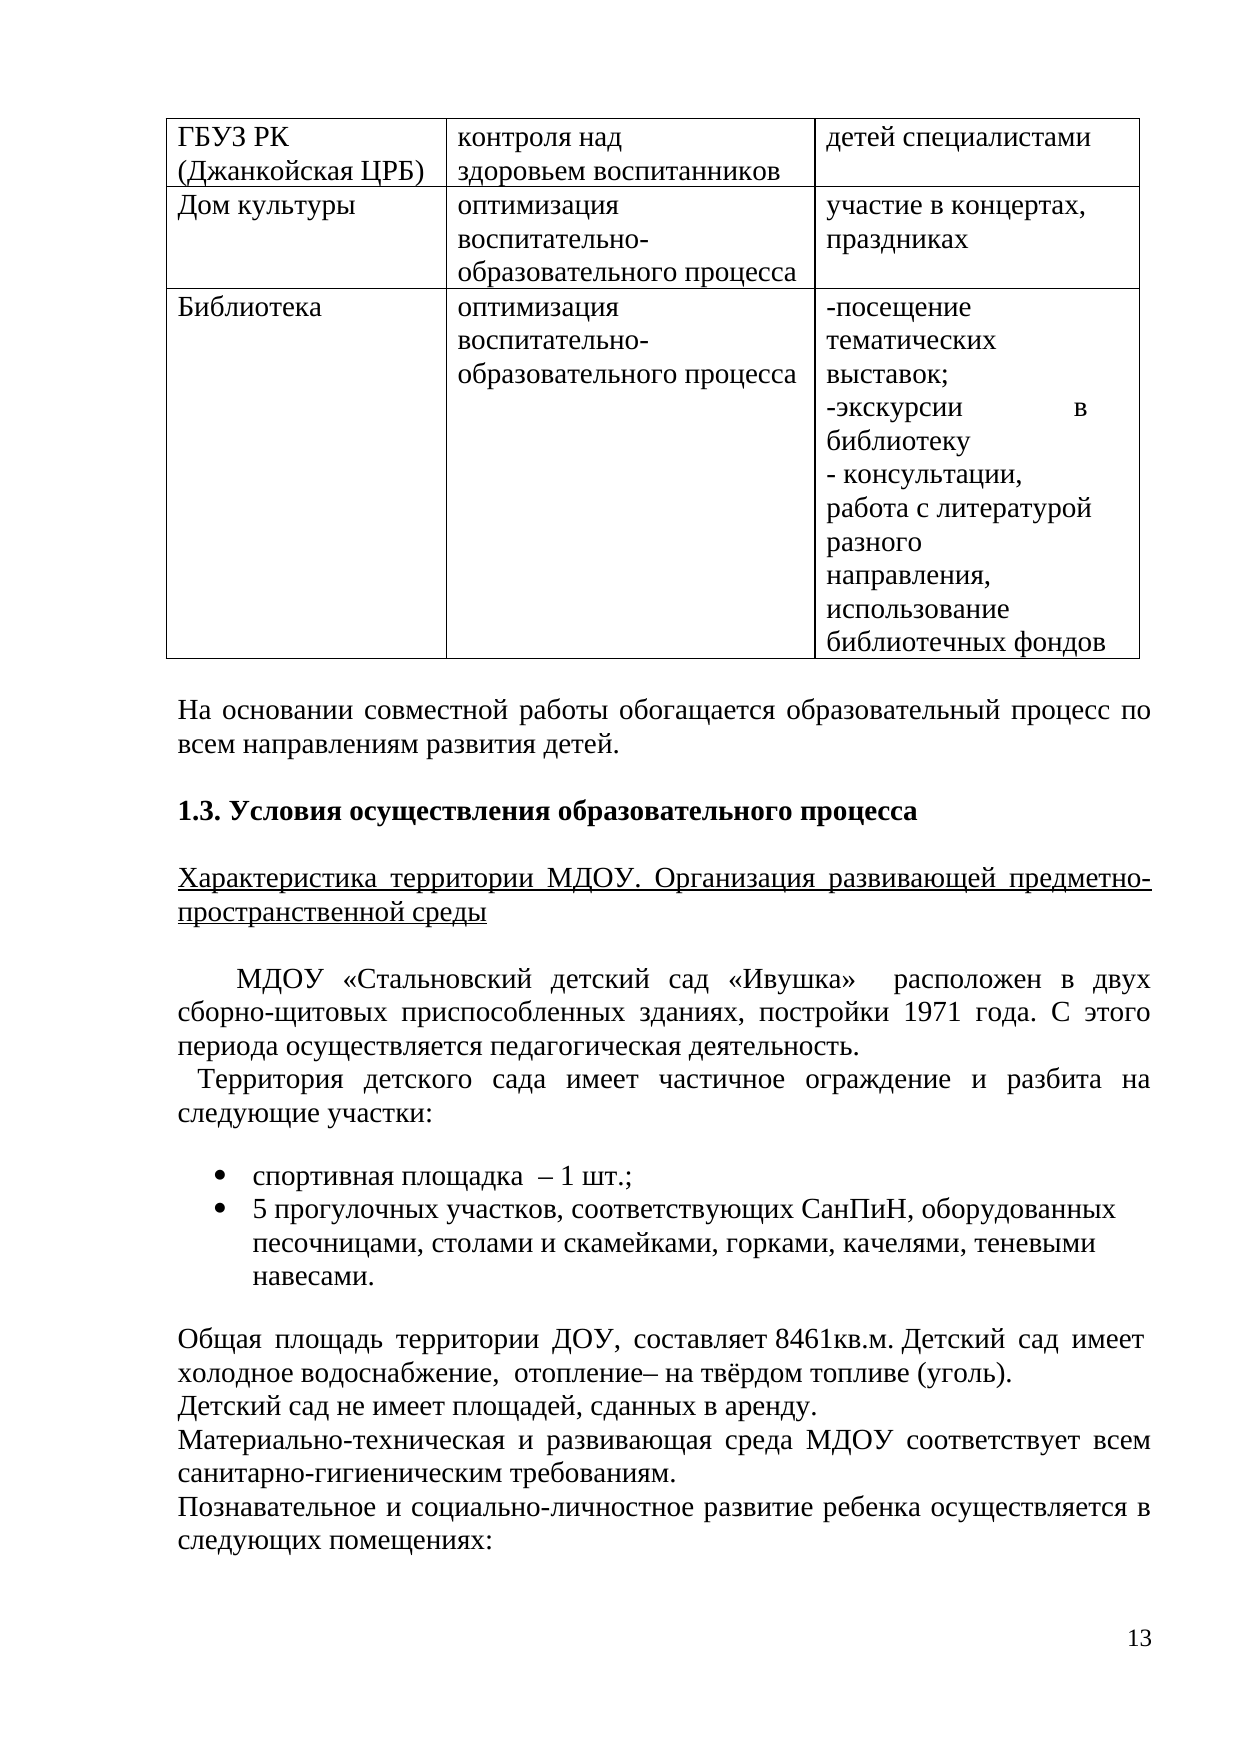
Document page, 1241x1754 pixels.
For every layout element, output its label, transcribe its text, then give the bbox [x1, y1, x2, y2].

table_cell оптимизация воспитательно-образовательного процесса [447, 187, 814, 288]
text На основании совместной работы обогащается образовательный процесс по всем направлениям развития детей. [177, 692, 1152, 759]
text Территория детского сада имеет частичное ограждение и разбита на следующие участки: [177, 1061, 1152, 1128]
text Познавательное и социально-личностное развитие ребенка осуществляется в следующих помещениях: [177, 1489, 1152, 1556]
table_cell участие в концертах, праздниках [816, 187, 1139, 288]
text 1.3. Условия осуществления образовательного процесса [177, 793, 1152, 827]
table_cell оптимизация воспитательно-образовательного процесса [447, 289, 814, 658]
list 5 прогулочных участков, соответствующих СанПиН, оборудованных песочницами, столами и скамейками, горками, качелями, теневыми навесами. [215, 1191, 1152, 1292]
text МДОУ «Стальновский детский сад «Ивушка» расположен в двух сборно-щитовых приспособленных зданиях, постройки 1971 года. С этого периода осуществляется педагогическая деятельность. [177, 961, 1152, 1061]
table_cell -посещение тематических выставок; -экскурсии в библиотеку - консультации, работа с литературой разного направления, использование библиотечных фондов [816, 289, 1139, 658]
text Характеристика территории МДОУ. Организация развивающей предметно- пространственной среды [177, 890, 1152, 927]
text Детский сад не имеет площадей, сданных в аренду. [177, 1388, 1152, 1422]
text Характеристика территории МДОУ. Организация развивающей предметно- пространственной среды [177, 860, 1152, 889]
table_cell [447, 119, 814, 186]
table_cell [167, 119, 446, 186]
table_cell Библиотека [167, 289, 446, 658]
list спортивная площадка – 1 шт.; [215, 1158, 1152, 1191]
text Общая площадь территории ДОУ, составляет 8461кв.м. Детский сад имеет холодное водоснабжение, отопление– на твёрдом топливе (уголь). [177, 1321, 1152, 1388]
text Материально-техническая и развивающая среда МДОУ соответствует всем санитарно-гигиеническим требованиям. [177, 1422, 1152, 1489]
table_cell Дом культуры [167, 187, 446, 288]
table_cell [816, 119, 1139, 186]
